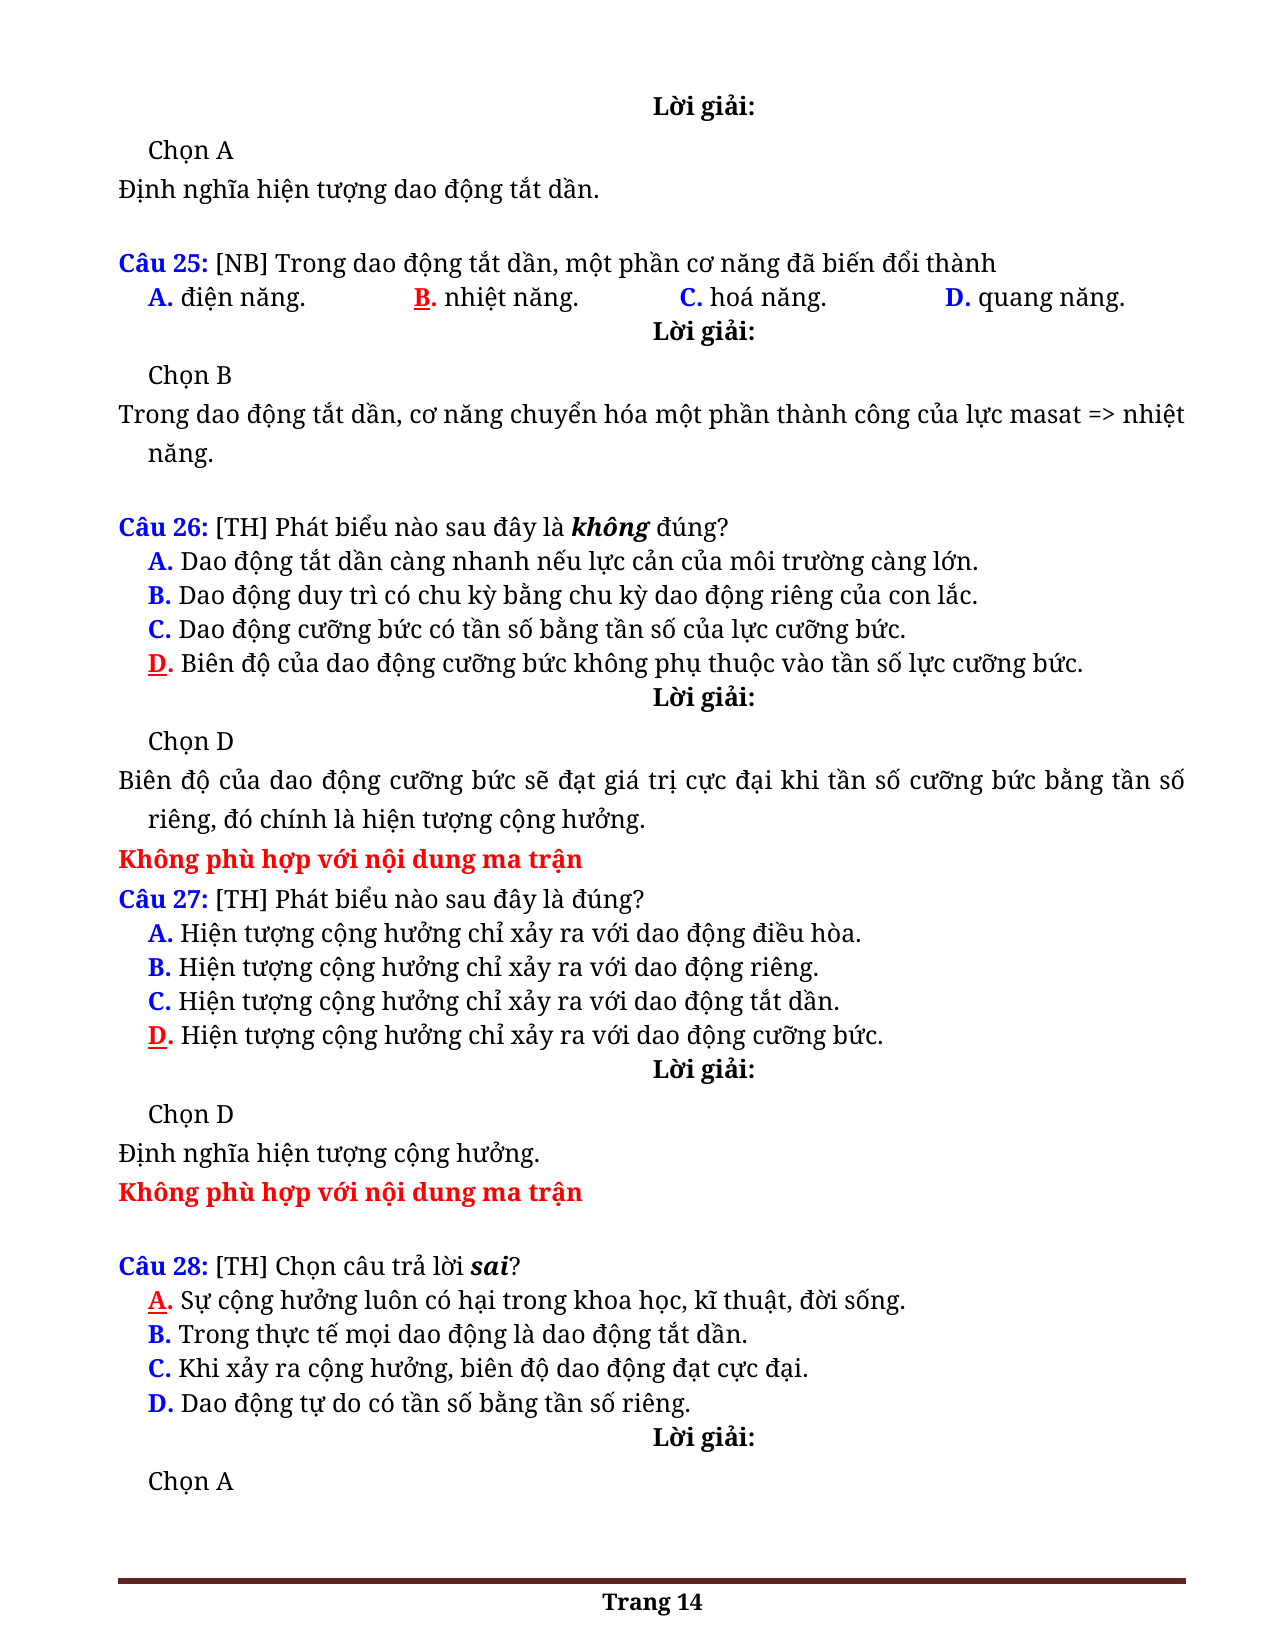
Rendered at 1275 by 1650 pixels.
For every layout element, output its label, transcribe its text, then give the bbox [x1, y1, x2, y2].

text D. Dao động tự do có tần số bằng tần số riêng. [118, 1385, 1186, 1419]
text Câu 26: [TH] Phát biểu nào sau đây là không đúng? [118, 509, 1186, 543]
text Không phù hợp với nội dung ma trận [118, 1174, 1186, 1209]
text Chọn A [148, 1463, 1186, 1498]
text B. Hiện tượng cộng hưởng chỉ xảy ra với dao động riêng. [118, 950, 1186, 984]
text C. Hiện tượng cộng hưởng chỉ xảy ra với dao động tắt dần. [118, 984, 1186, 1018]
text Câu 27: [TH] Phát biểu nào sau đây là đúng? [118, 882, 1186, 916]
text Trong dao động tắt dần, cơ năng chuyển hóa một phần thành công của lực masat => nhiệt năng. [118, 397, 1186, 470]
text Câu 25: [NB] Trong dao động tắt dần, một phần cơ năng đã biến đổi thành [118, 245, 1186, 279]
text Chọn D [148, 1096, 1186, 1130]
text B. Dao động duy trì có chu kỳ bằng chu kỳ dao động riêng của con lắc. [118, 577, 1186, 611]
text Chọn A [148, 133, 1186, 167]
text Chọn B [148, 358, 1186, 392]
text A. Hiện tượng cộng hưởng chỉ xảy ra với dao động điều hòa. [118, 916, 1186, 950]
text Không phù hợp với nội dung ma trận [118, 841, 1186, 875]
text Định nghĩa hiện tượng cộng hưởng. [118, 1135, 1186, 1169]
text A. điện năng. B. nhiệt năng. C. hoá năng. D. quang năng. [118, 279, 1186, 313]
text Định nghĩa hiện tượng dao động tắt dần. [118, 172, 1186, 206]
text C. Dao động cưỡng bức có tần số bằng tần số của lực cưỡng bức. [118, 611, 1186, 646]
text C. Khi xảy ra cộng hưởng, biên độ dao động đạt cực đại. [118, 1351, 1186, 1385]
text Biên độ của dao động cưỡng bức sẽ đạt giá trị cực đại khi tần số cưỡng bức bằng tần số riêng, đó chính là hiện tượng cộng hưởng. [118, 763, 1186, 836]
text D. Biên độ của dao động cưỡng bức không phụ thuộc vào tần số lực cưỡng bức. [118, 646, 1186, 679]
text Lời giải: [221, 1052, 1186, 1086]
text Chọn D [148, 724, 1186, 758]
text Lời giải: [221, 1419, 1186, 1453]
text A. Sự cộng hưởng luôn có hại trong khoa học, kĩ thuật, đời sống. [118, 1283, 1186, 1317]
text A. Dao động tắt dần càng nhanh nếu lực cản của môi trường càng lớn. [118, 543, 1186, 577]
text Lời giải: [221, 89, 1186, 123]
text Lời giải: [221, 313, 1186, 347]
text B. Trong thực tế mọi dao động là dao động tắt dần. [118, 1317, 1186, 1351]
text D. Hiện tượng cộng hưởng chỉ xảy ra với dao động cưỡng bức. [118, 1018, 1186, 1052]
text Câu 28: [TH] Chọn câu trả lời sai? [118, 1249, 1186, 1283]
text Lời giải: [221, 679, 1186, 714]
